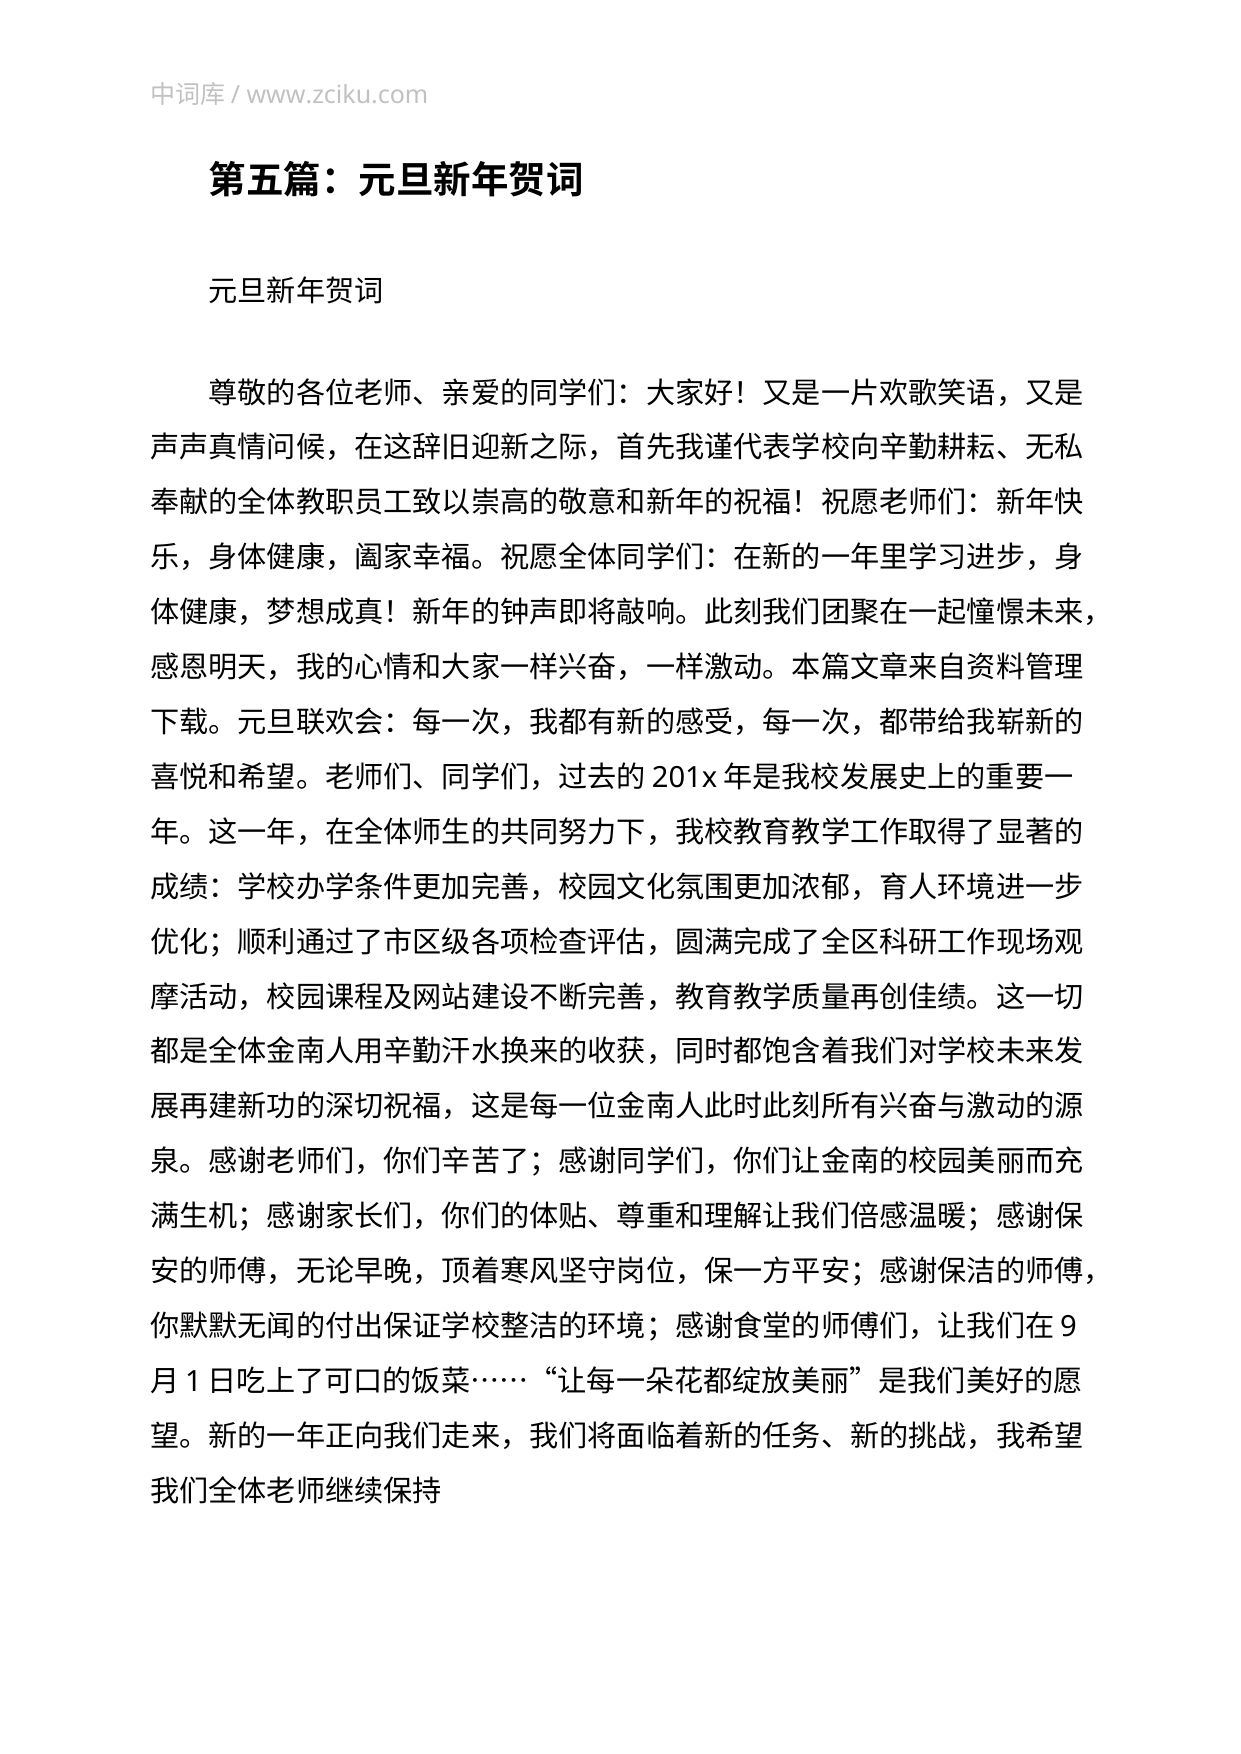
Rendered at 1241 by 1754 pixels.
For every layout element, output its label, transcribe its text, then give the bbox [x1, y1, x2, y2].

text 元旦新年贺词 [150, 267, 1090, 310]
text 尊敬的各位老师、亲爱的同学们：大家好！又是一片欢歌笑语，又是声声真情问候，在这辞旧迎新之际，首先我谨代表学校向辛勤耕耘、无私奉献的全体教职员工致以崇高的敬意和新年的祝福！祝愿老师们：新年快乐，身体健康，阖家幸福。祝愿全体同学们：在新的一年里学习进步，身体健康，梦想成真！新年的钟声即将敲响。此刻我们团聚在一起憧憬未来，感恩明天，我的心情和大家一样兴奋，一样激动。本篇文章来自资料管理下载。元旦联欢会：每一次，我都有新的感受，每一次，都带给我崭新的喜悦和希望。老师们、同学们，过去的201x年是我校发展史上的重要一年。这一年，在全体师生的共同努力下，我校教育教学工作取得了显著的成绩：学校办学条件更加完善，校园文化氛围更加浓郁，育人环境进一步优化；顺利通过了市区级各项检查评估，圆满完成了全区科研工作现场观摩活动，校园课程及网站建设不断完善，教育教学质量再创佳绩。这一切都是全体金南人用辛勤汗水换来的收获，同时都饱含着我们对学校未来发展再建新功的深切祝福，这是每一位金南人此时此刻所有兴奋与激动的源泉。感谢老师们，你们辛苦了；感谢同学们，你们让金南的校园美丽而充满生机；感谢家长们，你们的体贴、尊重和理解让我们倍感温暖；感谢保安的师傅，无论早晚，顶着寒风坚守岗位，保一方平安；感谢保洁的师傅，你默默无闻的付出保证学校整洁的环境；感谢食堂的师傅们，让我们在9月1日吃上了可口的饭菜……“让每一朵花都绽放美丽”是我们美好的愿望。新的一年正向我们走来，我们将面临着新的任务、新的挑战，我希望我们全体老师继续保持 [150, 369, 1090, 1510]
text 第五篇：元旦新年贺词 [150, 150, 1090, 204]
